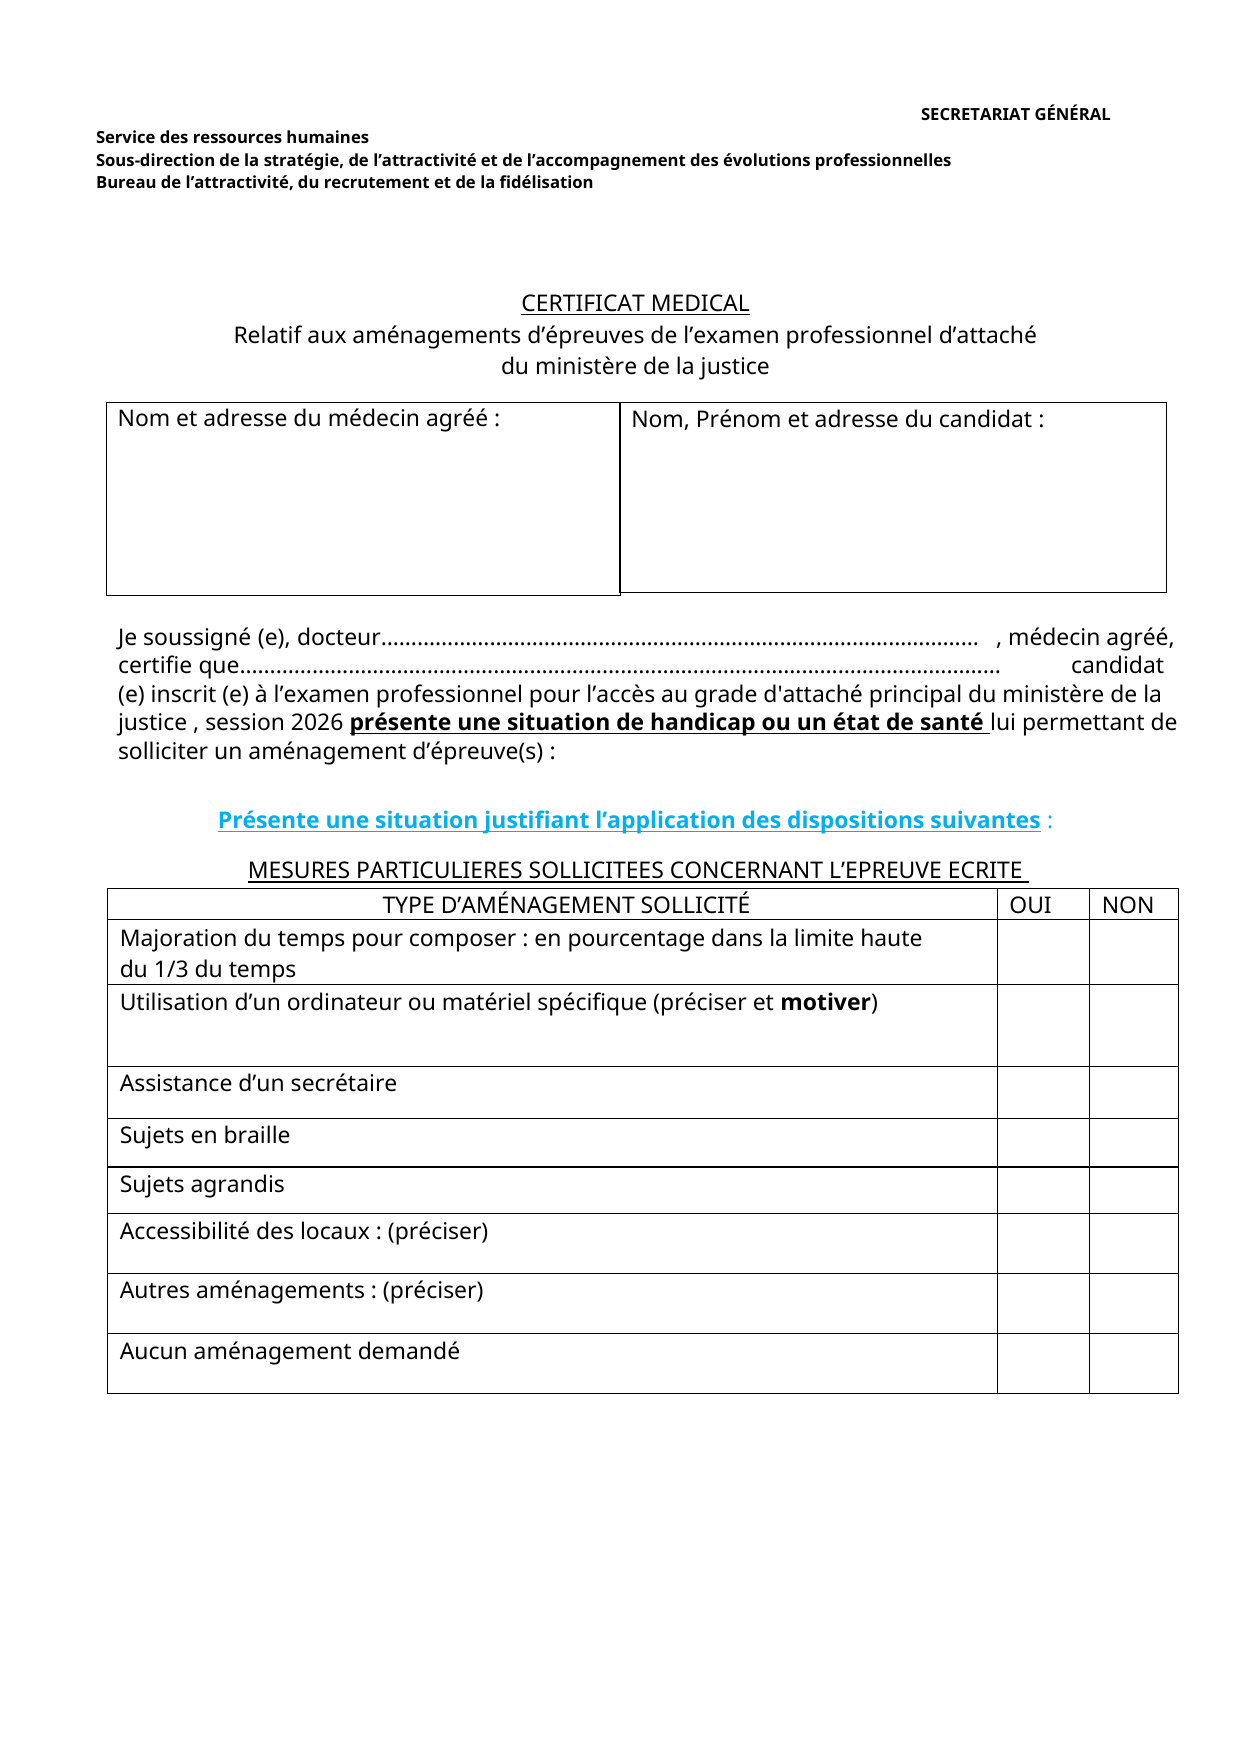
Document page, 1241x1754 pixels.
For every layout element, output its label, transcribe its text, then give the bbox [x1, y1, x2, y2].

table_header OUI [998, 889, 1089, 919]
table_cell Autres aménagements : (préciser) [108, 1274, 997, 1333]
table_cell Sujets en braille [108, 1119, 997, 1166]
table_cell Majoration du temps pour composer : en pourcentage dans la limite haute du 1/3 du temps [108, 920, 997, 984]
table_cell [998, 1334, 1089, 1393]
subtitle MESURES PARTICULIERES SOLLICITEES CONCERNANT L’EPREUVE ECRITE [132, 854, 1139, 886]
text Je soussigné (e), docteur……………………………………………………………………………………… , médecin agréé, certifie que……………………………………………………………………………………………………………… candidat (e) inscrit (e) à l’examen professionnel pour l’accès au grade d'attaché principal du ministère de la justice , session 2026 présente une situation de handicap ou un état de santé lui permettant de solliciter un aménagement d’épreuve(s) : [118, 622, 1182, 765]
table_cell [998, 1274, 1089, 1333]
table_cell [1090, 1119, 1178, 1166]
table_cell [998, 1168, 1089, 1213]
table_cell [1090, 1067, 1178, 1117]
table_cell Accessibilité des locaux : (préciser) [108, 1214, 997, 1273]
table_cell [1090, 985, 1178, 1066]
text du ministère de la justice [132, 350, 1139, 381]
text CERTIFICAT MEDICAL [132, 287, 1139, 318]
table_header NON [1090, 889, 1178, 919]
table_cell Aucun aménagement demandé [108, 1334, 997, 1393]
table_cell Sujets agrandis [108, 1168, 997, 1213]
table_cell [1090, 1168, 1178, 1213]
table_cell [998, 1214, 1089, 1273]
table_cell [1090, 920, 1178, 984]
table_cell [998, 1119, 1089, 1166]
table_cell [998, 1067, 1089, 1117]
table_cell [1090, 1334, 1178, 1393]
table_header TYPE D’AMÉNAGEMENT SOLLICITÉ [108, 889, 997, 919]
table_cell [1090, 1274, 1178, 1333]
table_cell [1090, 1214, 1178, 1273]
table_cell [998, 985, 1089, 1066]
text Relatif aux aménagements d’épreuves de l’examen professionnel d’attaché [132, 318, 1139, 350]
table_cell Utilisation d’un ordinateur ou matériel spécifique (préciser et motiver) [108, 985, 997, 1066]
text Présente une situation justifiant l’application des dispositions suivantes : [118, 804, 1153, 836]
table_cell Assistance d’un secrétaire [108, 1067, 997, 1117]
table_cell [998, 920, 1089, 984]
